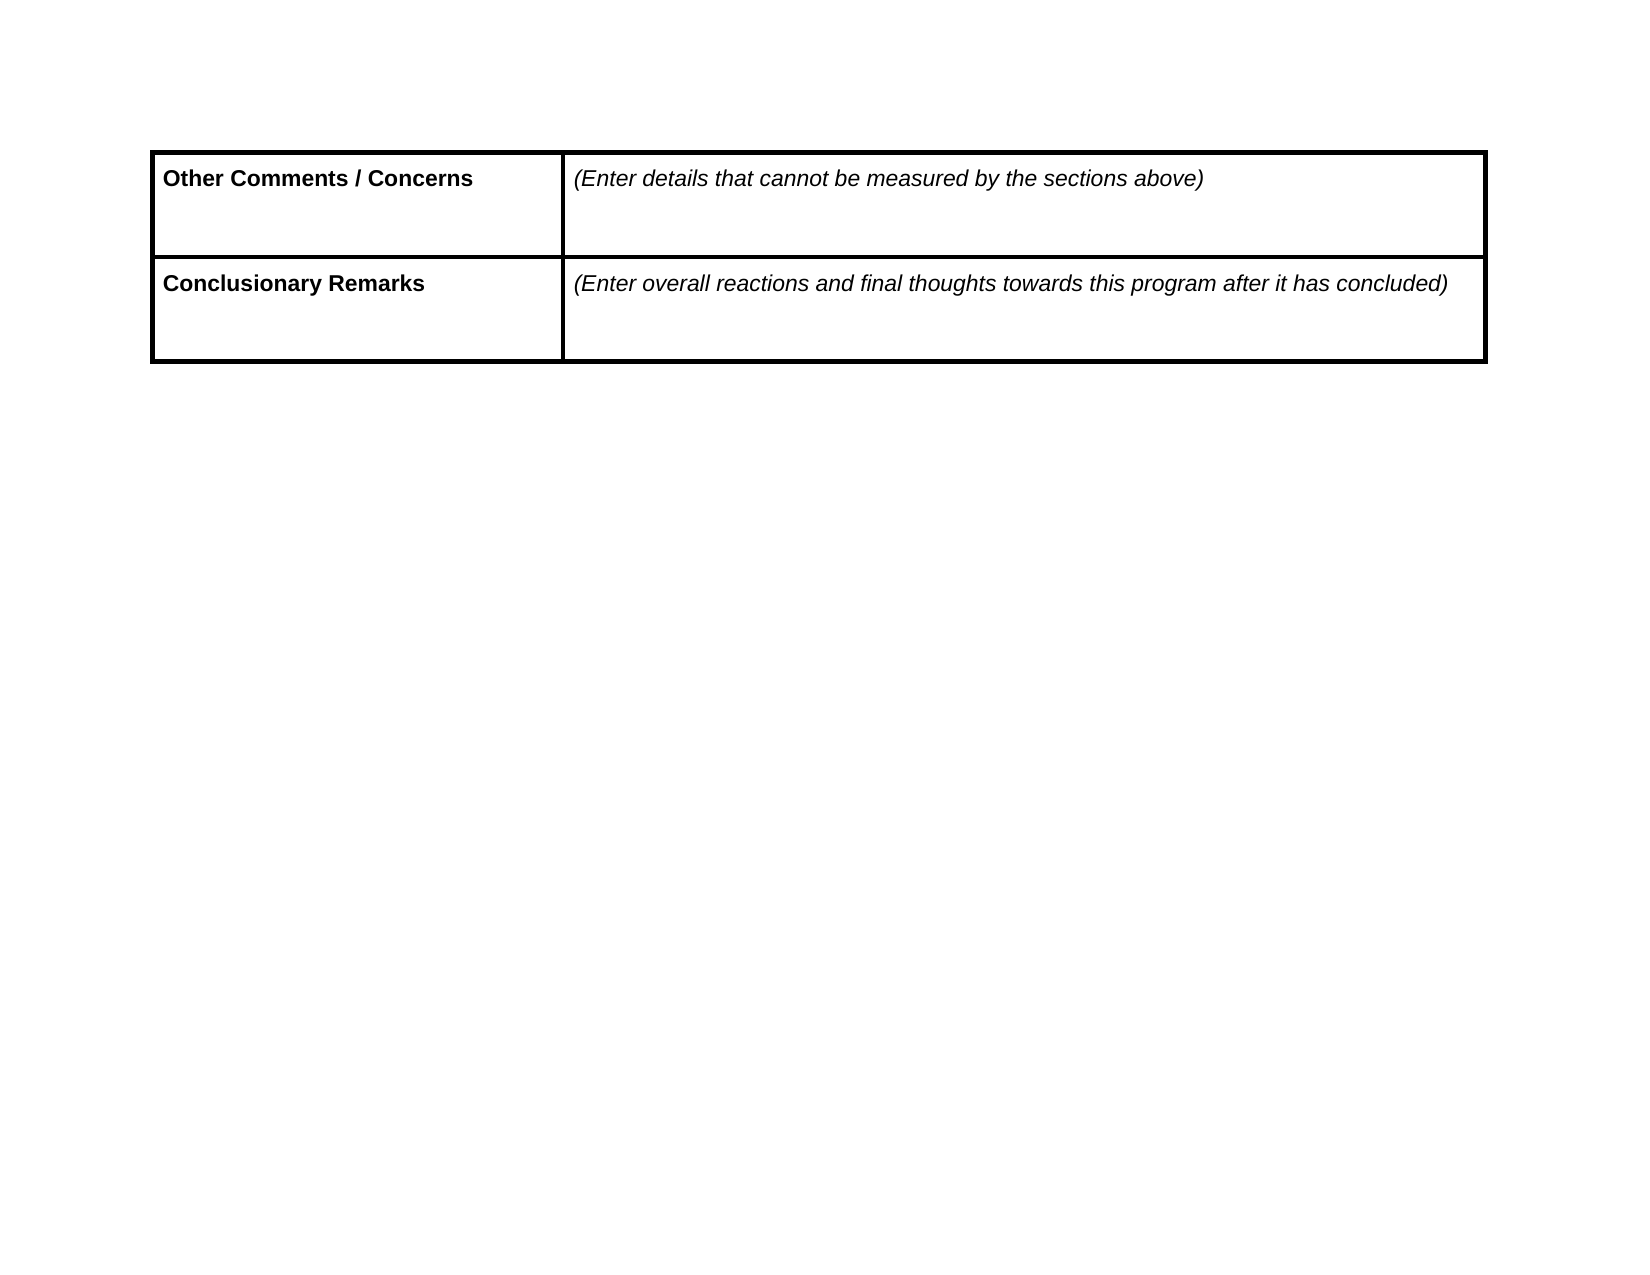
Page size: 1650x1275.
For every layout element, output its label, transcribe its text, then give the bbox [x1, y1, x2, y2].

table_cell (Enter overall reactions and final thoughts towards this program after it has concluded) [565, 259, 1483, 359]
table_cell Other Comments / Concerns [155, 155, 561, 254]
table_cell (Enter details that cannot be measured by the sections above) [565, 155, 1483, 254]
table_cell Conclusionary Remarks [155, 259, 561, 359]
